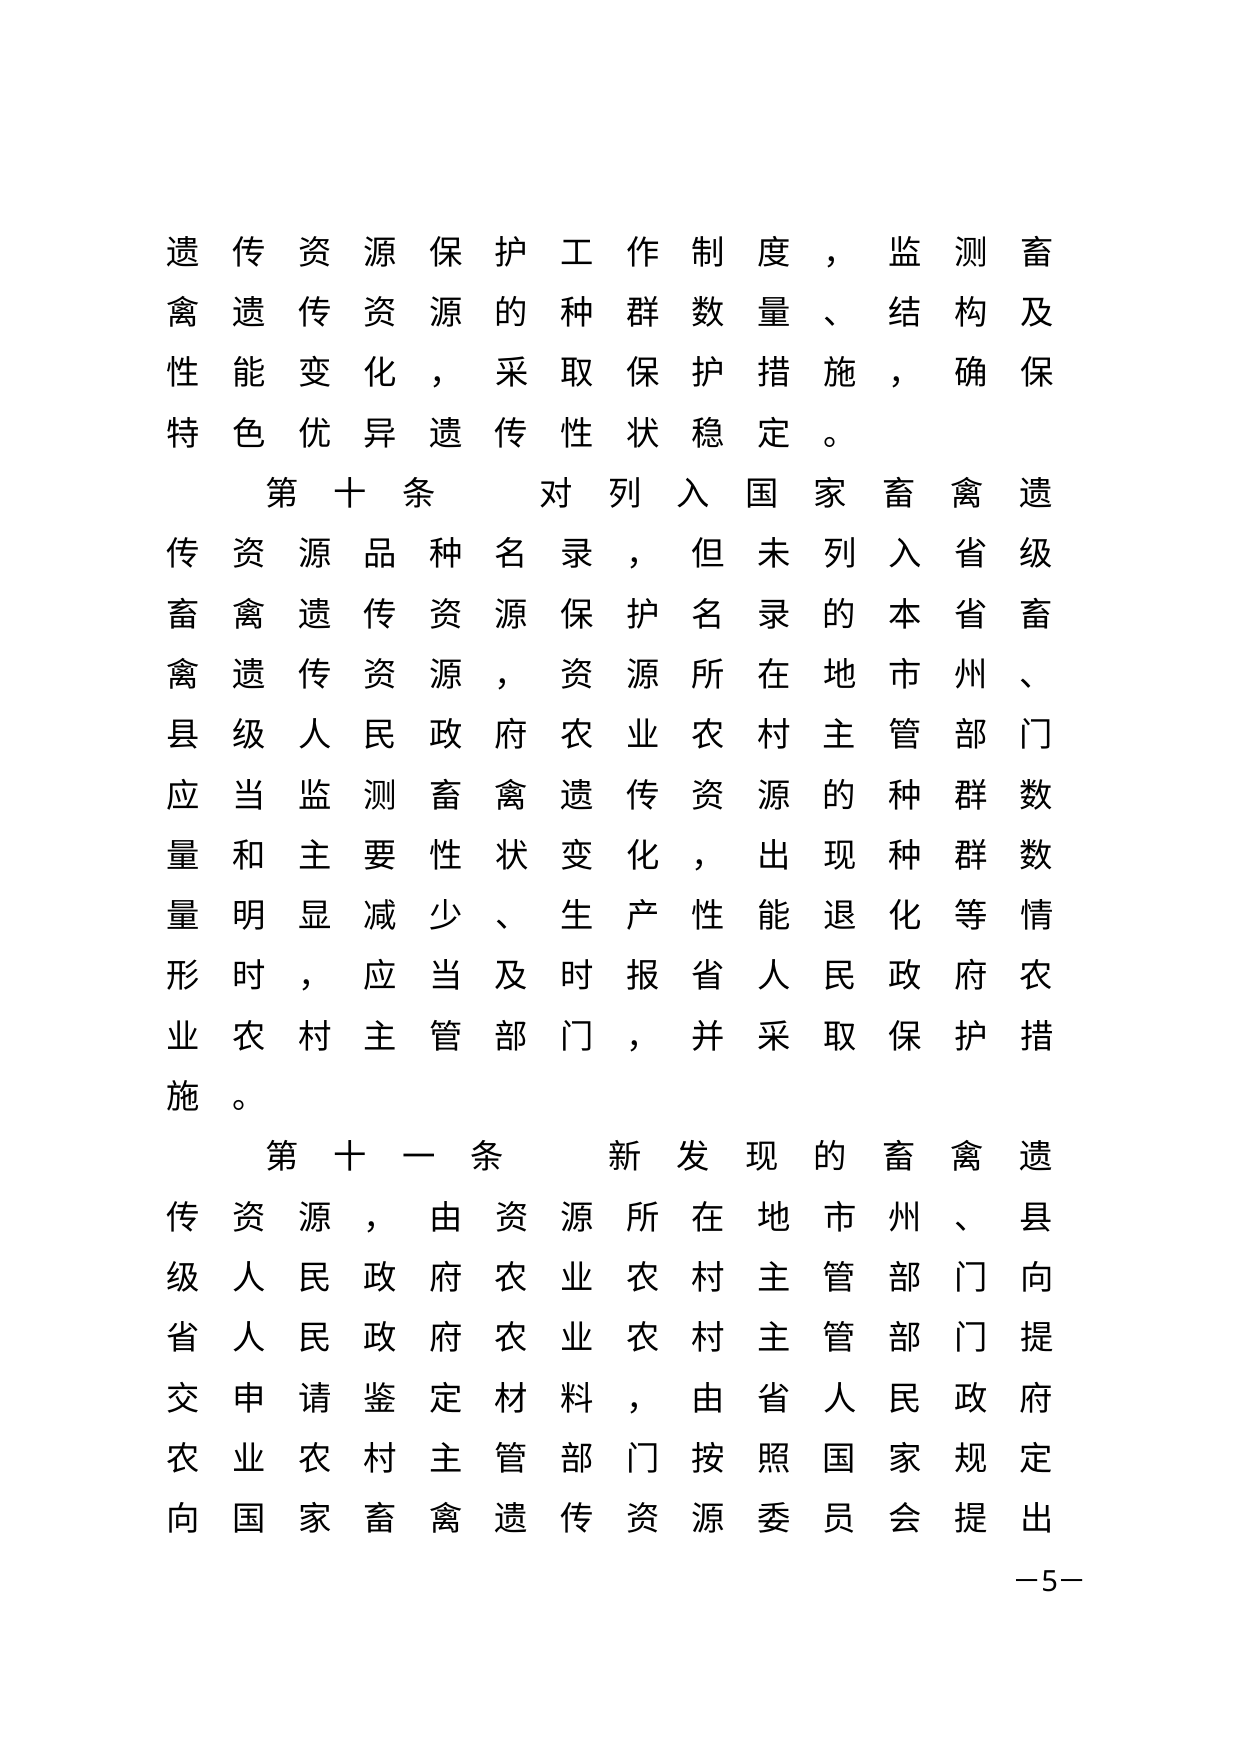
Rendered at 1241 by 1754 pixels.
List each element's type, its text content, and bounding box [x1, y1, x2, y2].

text 第十一条 新发现的畜禽遗传资源，由资源所在地市州、县级人民政府农业农村主管部门向省人民政府农业农村主管部门提交申请鉴定材料，由省人民政府农业农村主管部门按照国家规定向国家畜禽遗传资源委员会提出鉴定申请。 [167, 1124, 1085, 1546]
text 第十条 对列入国家畜禽遗传资源品种名录，但未列入省级畜禽遗传资源保护名录的本省畜禽遗传资源，资源所在地市州、县级人民政府农业农村主管部门应当监测畜禽遗传资源的种群数量和主要性状变化，出现种群数量明显减少、生产性能退化等情形时，应当及时报省人民政府农业农村主管部门，并采取保护措施。 [167, 461, 1085, 1124]
text 对省级畜禽遗传资源保护名录中的其他畜禽遗传资源，资源所在地市州、县级人民政府农业农村主管部门应当建立健全畜禽遗传资源保护工作制度，监测畜禽遗传资源的种群数量、结构及性能变化，采取保护措施，确保特色优异遗传性状稳定。 [167, 219, 1085, 461]
